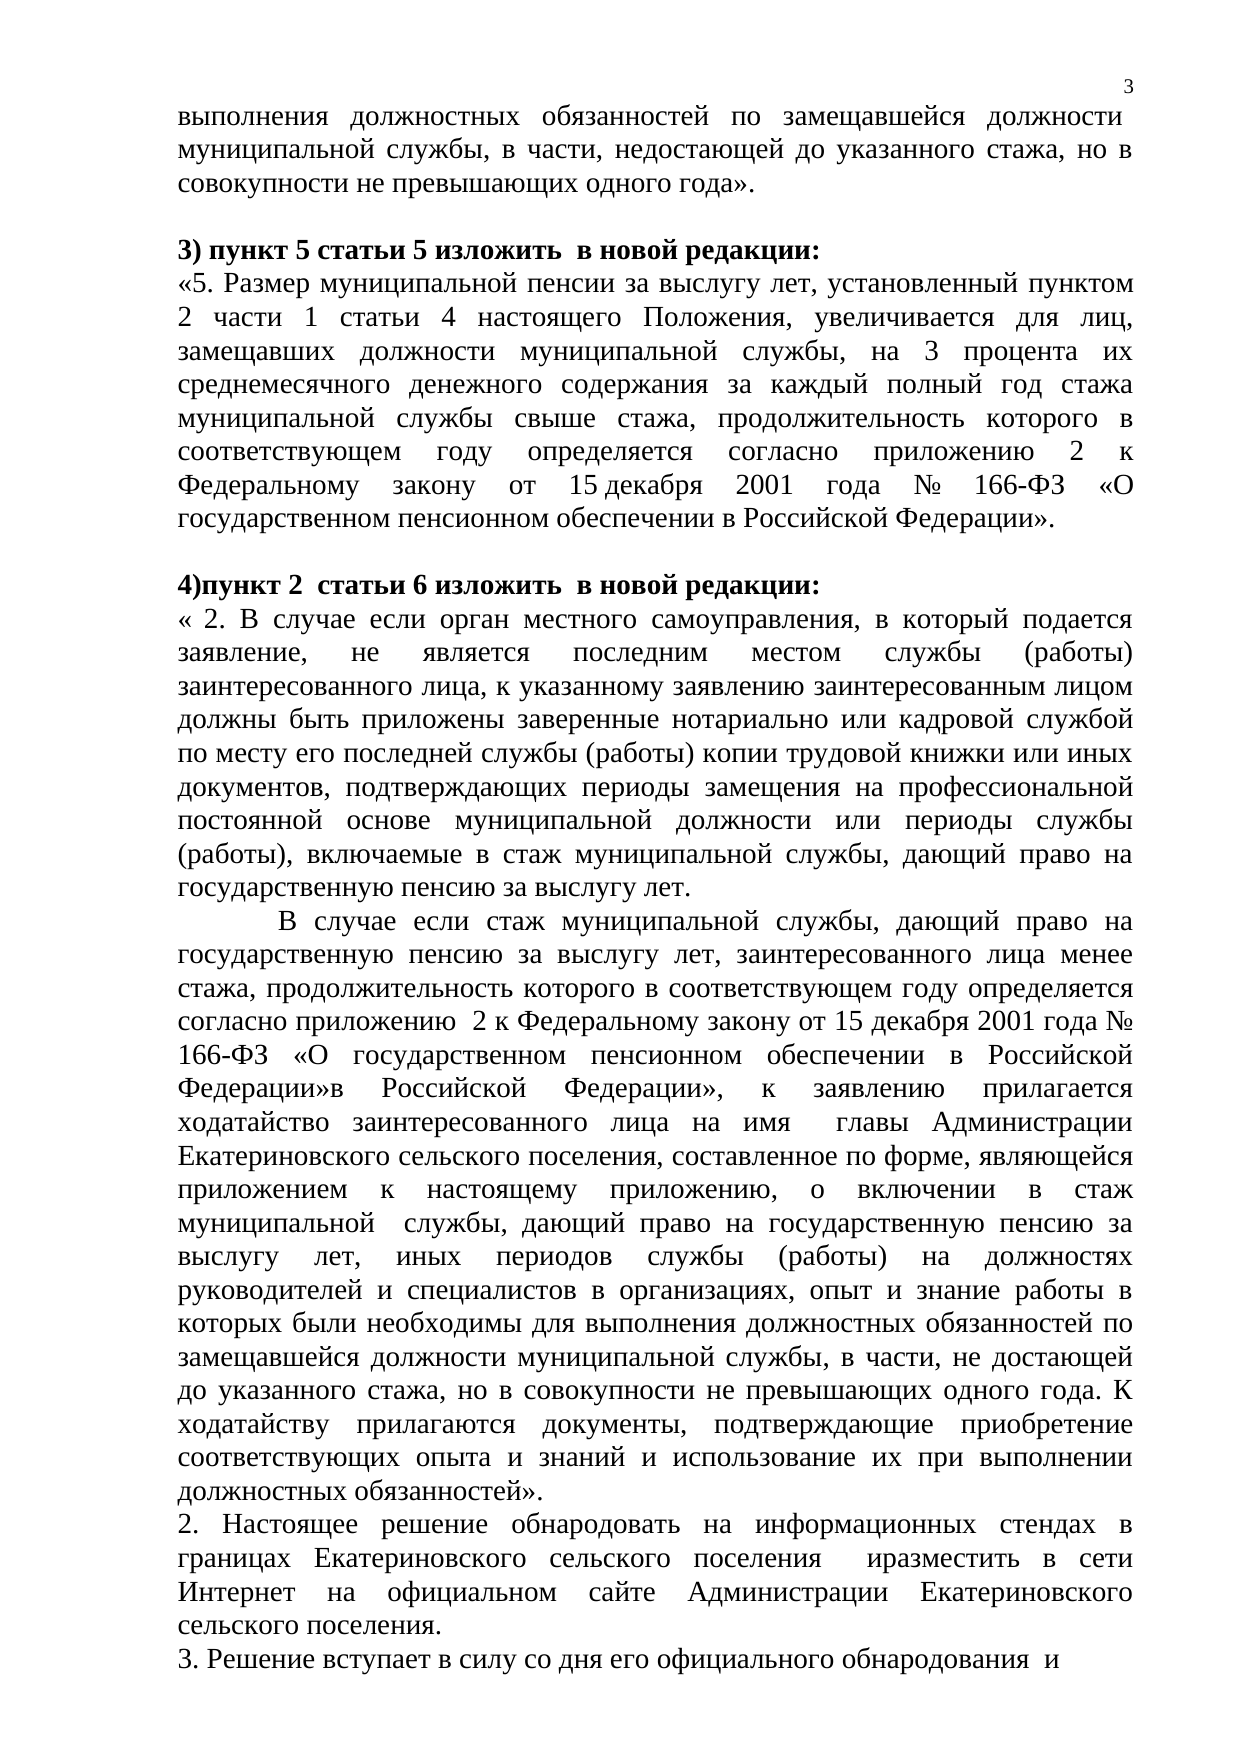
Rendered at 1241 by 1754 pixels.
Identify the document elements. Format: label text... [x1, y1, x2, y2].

text 4)пункт 2 статьи 6 изложить в новой редакции: [177, 567, 1134, 601]
text В случае если стаж муниципальной службы, дающий право на государственную пенсию за выслугу лет, заинтересованного лица менее стажа, продолжительность которого в соответствующем году определяется согласно приложению 2 к Федеральному закону от 15 декабря 2001 года № 166-ФЗ «О государственном пенсионном обеспечении в Российской Федерации»в Российской Федерации», к заявлению прилагается ходатайство заинтересованного лица на имя главы Администрации Екатериновского сельского поселения, составленное по форме, являющейся приложением к настоящему приложению, о включении в стаж муниципальной службы, дающий право на государственную пенсию за выслугу лет, иных периодов службы (работы) на должностях руководителей и специалистов в организациях, опыт и знание работы в которых были необходимы для выполнения должностных обязанностей по замещавшейся должности муниципальной службы, в части, не достающей до указанного стажа, но в совокупности не превышающих одного года. К ходатайству прилагаются документы, подтверждающие приобретение соответствующих опыта и знаний и использование их при выполнении должностных обязанностей». [177, 903, 1134, 1507]
text «5. Размер муниципальной пенсии за выслугу лет, установленный пунктом 2 части 1 статьи 4 настоящего Положения, увеличивается для лиц, замещавших должности муниципальной службы, на 3 процента их среднемесячного денежного содержания за каждый полный год стажа муниципальной службы свыше стажа, продолжительность которого в соответствующем году определяется согласно приложению 2 к Федеральному закону от 15 декабря 2001 года № 166-ФЗ «О государственном пенсионном обеспечении в Российской Федерации». [177, 266, 1134, 534]
text 3) пункт 5 статьи 5 изложить в новой редакции: [177, 232, 1134, 266]
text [177, 98, 1134, 198]
text 3. Решение вступает в силу со дня его официального обнародования и [177, 1641, 1134, 1674]
text 2. Настоящее решение обнародовать на информационных стендах в границах Екатериновского сельского поселения иразместить в сети Интернет на официальном сайте Администрации Екатериновского сельского поселения. [177, 1507, 1134, 1641]
text « 2. В случае если орган местного самоуправления, в который подается заявление, не является последним местом службы (работы) заинтересованного лица, к указанному заявлению заинтересованным лицом должны быть приложены заверенные нотариально или кадровой службой по месту его последней службы (работы) копии трудовой книжки или иных документов, подтверждающих периоды замещения на профессиональной постоянной основе муниципальной должности или периоды службы (работы), включаемые в стаж муниципальной службы, дающий право на государственную пенсию за выслугу лет. [177, 601, 1134, 903]
